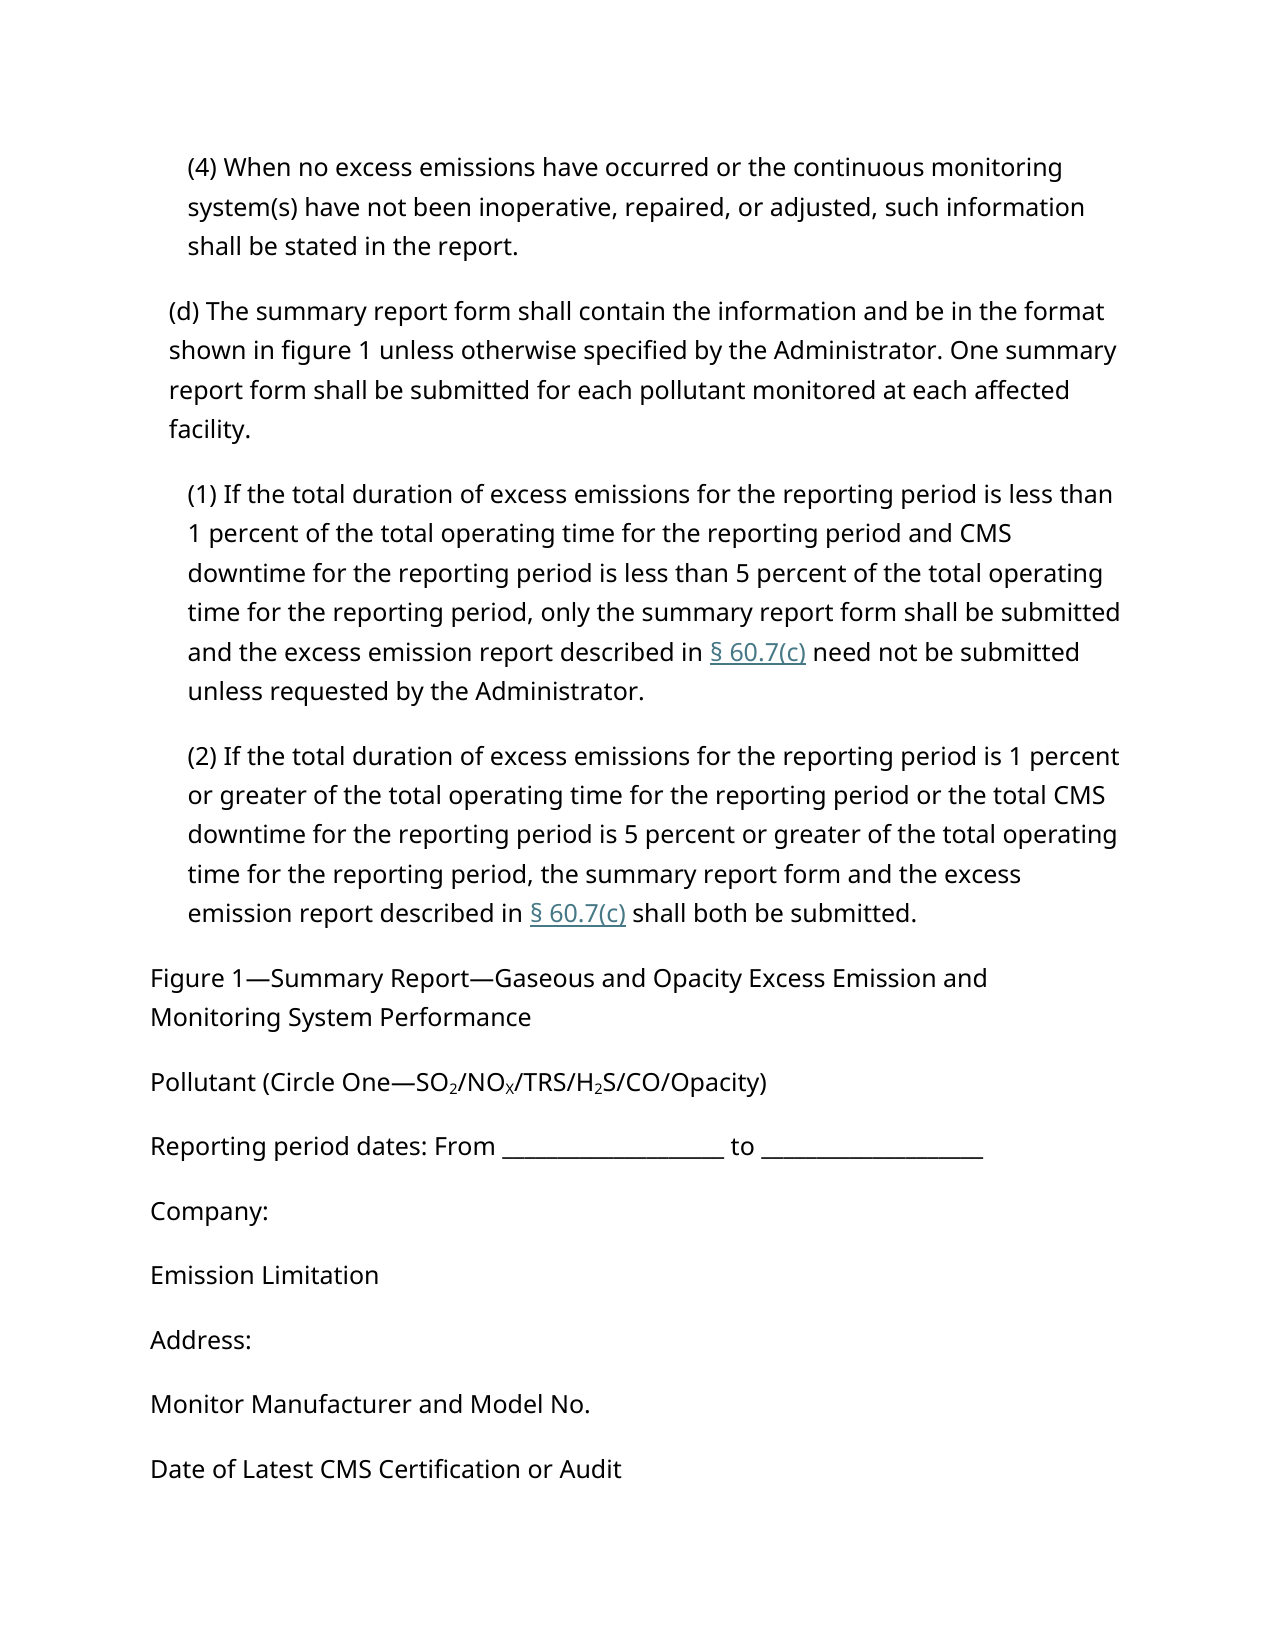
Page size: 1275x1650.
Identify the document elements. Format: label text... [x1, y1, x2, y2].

text (2) If the total duration of excess emissions for the reporting period is 1 percent or greater of the total operating time for the reporting period or the total CMS downtime for the reporting period is 5 percent or greater of the total operating time for the reporting period, the summary report form and the excess emission report described in § 60.7(c) shall both be submitted. [187, 738, 1125, 930]
text Monitor Manufacturer and Model No. [150, 1387, 1125, 1421]
text (d) The summary report form shall contain the information and be in the format shown in figure 1 unless otherwise specified by the Administrator. One summary report form shall be submitted for each pollutant monitored at each affected facility. [169, 293, 1125, 446]
text (4) When no excess emissions have occurred or the continuous monitoring system(s) have not been inoperative, repaired, or adjusted, such information shall be stated in the report. [187, 150, 1125, 263]
text Figure 1—Summary Report—Gaseous and Opacity Excess Emission and Monitoring System Performance [150, 961, 1125, 1034]
text Reporting period dates: From ____________________ to ____________________ [150, 1129, 1125, 1163]
text Date of Latest CMS Certification or Audit [150, 1451, 1125, 1486]
text Emission Limitation [150, 1258, 1125, 1292]
text Pollutant (Circle One—SO2/NOX/TRS/H2S/CO/Opacity) [150, 1064, 1125, 1099]
text Company: [150, 1193, 1125, 1228]
text Address: [150, 1322, 1125, 1357]
text (1) If the total duration of excess emissions for the reporting period is less than 1 percent of the total operating time for the reporting period and CMS downtime for the reporting period is less than 5 percent of the total operating time for the reporting period, only the summary report form shall be submitted and the excess emission report described in § 60.7(c) need not be submitted unless requested by the Administrator. [187, 476, 1125, 708]
